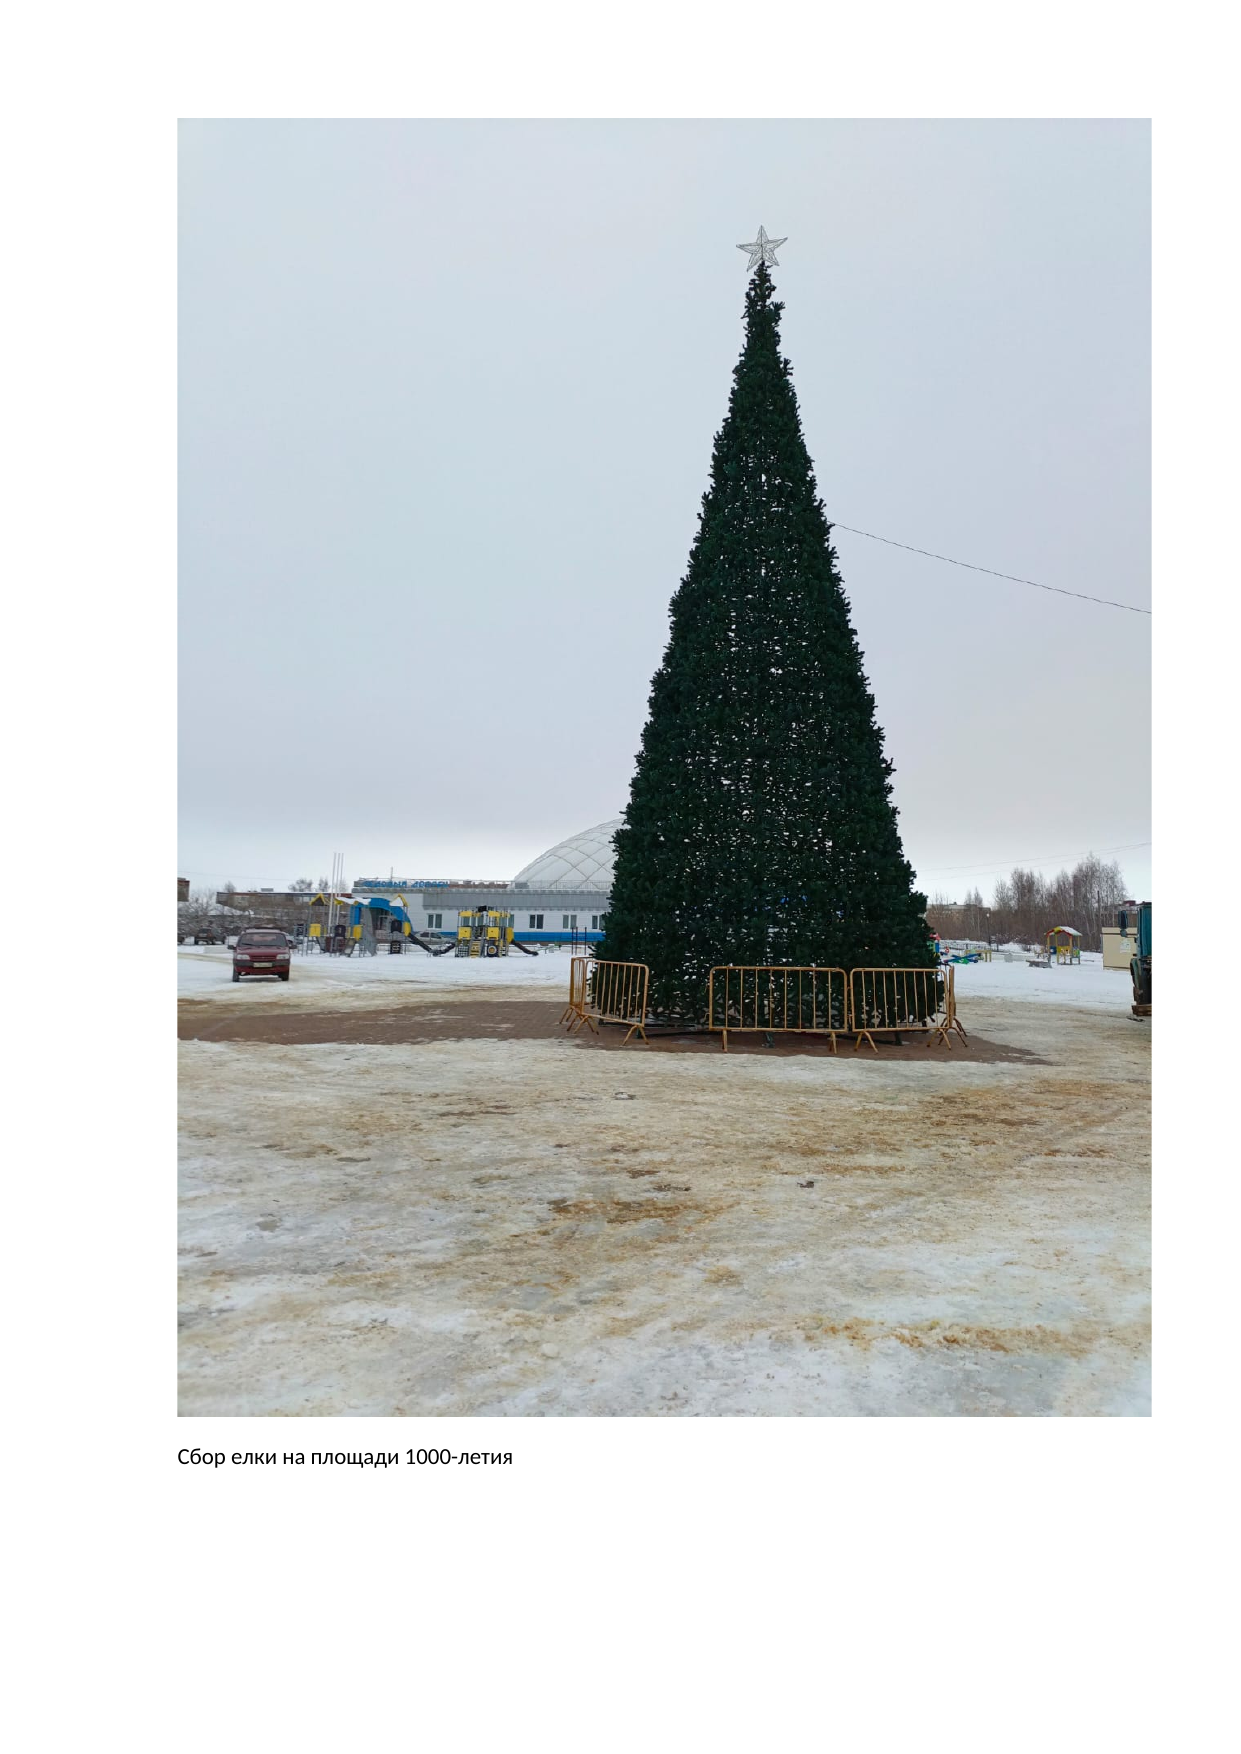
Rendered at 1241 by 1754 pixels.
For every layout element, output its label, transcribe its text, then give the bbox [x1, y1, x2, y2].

text Сбор елки на площади 1000-летия [177, 1442, 1152, 1470]
picture [177, 118, 1152, 1417]
